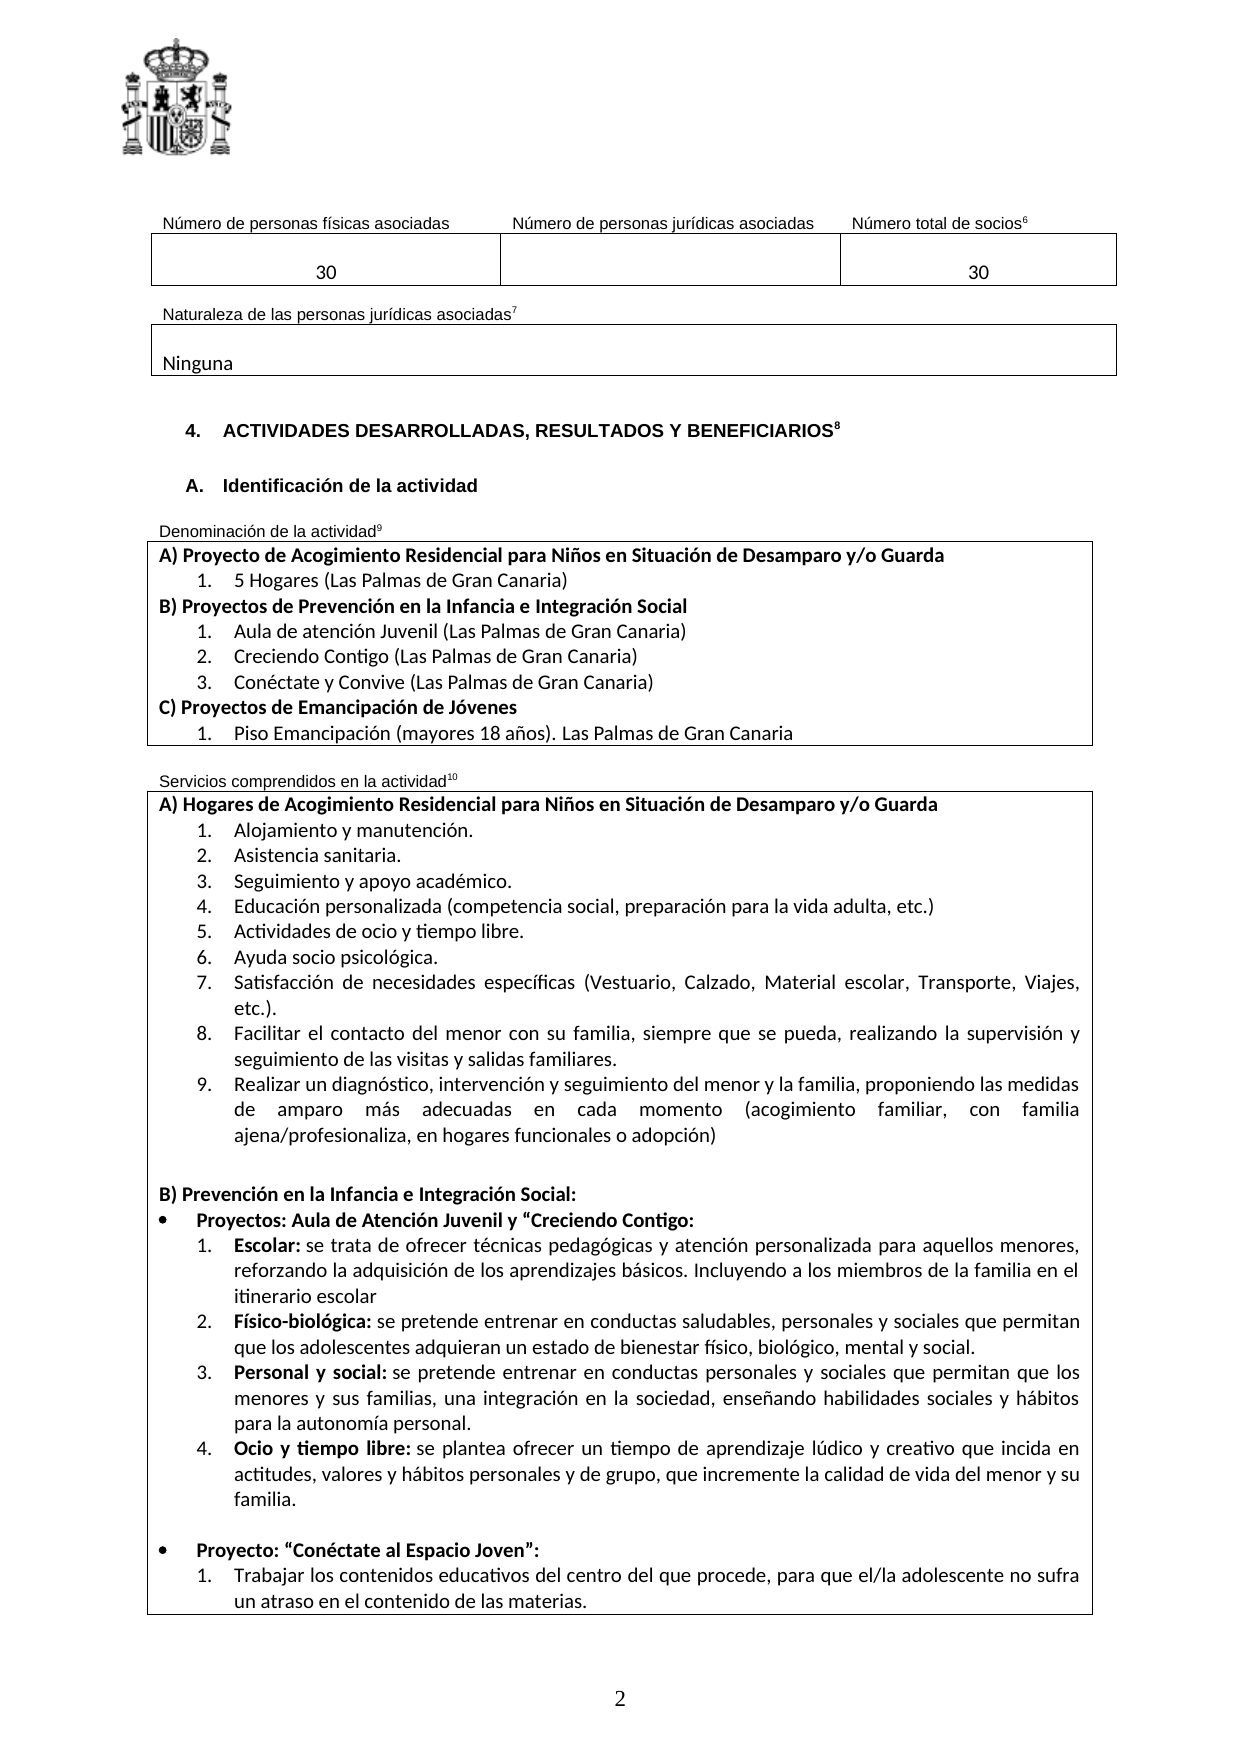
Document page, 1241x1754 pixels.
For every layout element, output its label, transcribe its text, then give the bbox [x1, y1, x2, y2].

table_cell Ninguna [152, 325, 1116, 375]
table_cell A) Proyecto de Acogimiento Residencial para Niños en Situación de Desamparo y/o Guarda 5 Hogares (Las Palmas de Gran Canaria) B) Proyectos de Prevención en la Infancia e Integración Social Aula de atención Juvenil (Las Palmas de Gran Canaria) Creciendo Contigo (Las Palmas de Gran Canaria) Conéctate y Convive (Las Palmas de Gran Canaria) C) Proyectos de Emancipación de Jóvenes Piso Emancipación (mayores 18 años). Las Palmas de Gran Canaria [148, 542, 1092, 745]
table_cell Naturaleza de las personas jurídicas asociadas [151, 286, 1116, 324]
table_header Número de personas jurídicas asociadas [501, 189, 840, 233]
picture [120, 38, 233, 163]
list Identificación de la actividad [185, 475, 1092, 497]
table_cell [501, 234, 840, 284]
table_header Número total de socios [840, 189, 1116, 233]
table_cell Servicios comprendidos en la actividad [148, 746, 1092, 791]
table_header Número de personas físicas asociadas [151, 189, 501, 233]
table_header Denominación de la actividad [148, 497, 1092, 541]
table_cell 30 [841, 234, 1116, 284]
table_cell 30 [152, 234, 500, 284]
list ACTIVIDADES DESARROLLADAS, RESULTADOS Y BENEFICIARIOS [185, 419, 1092, 441]
